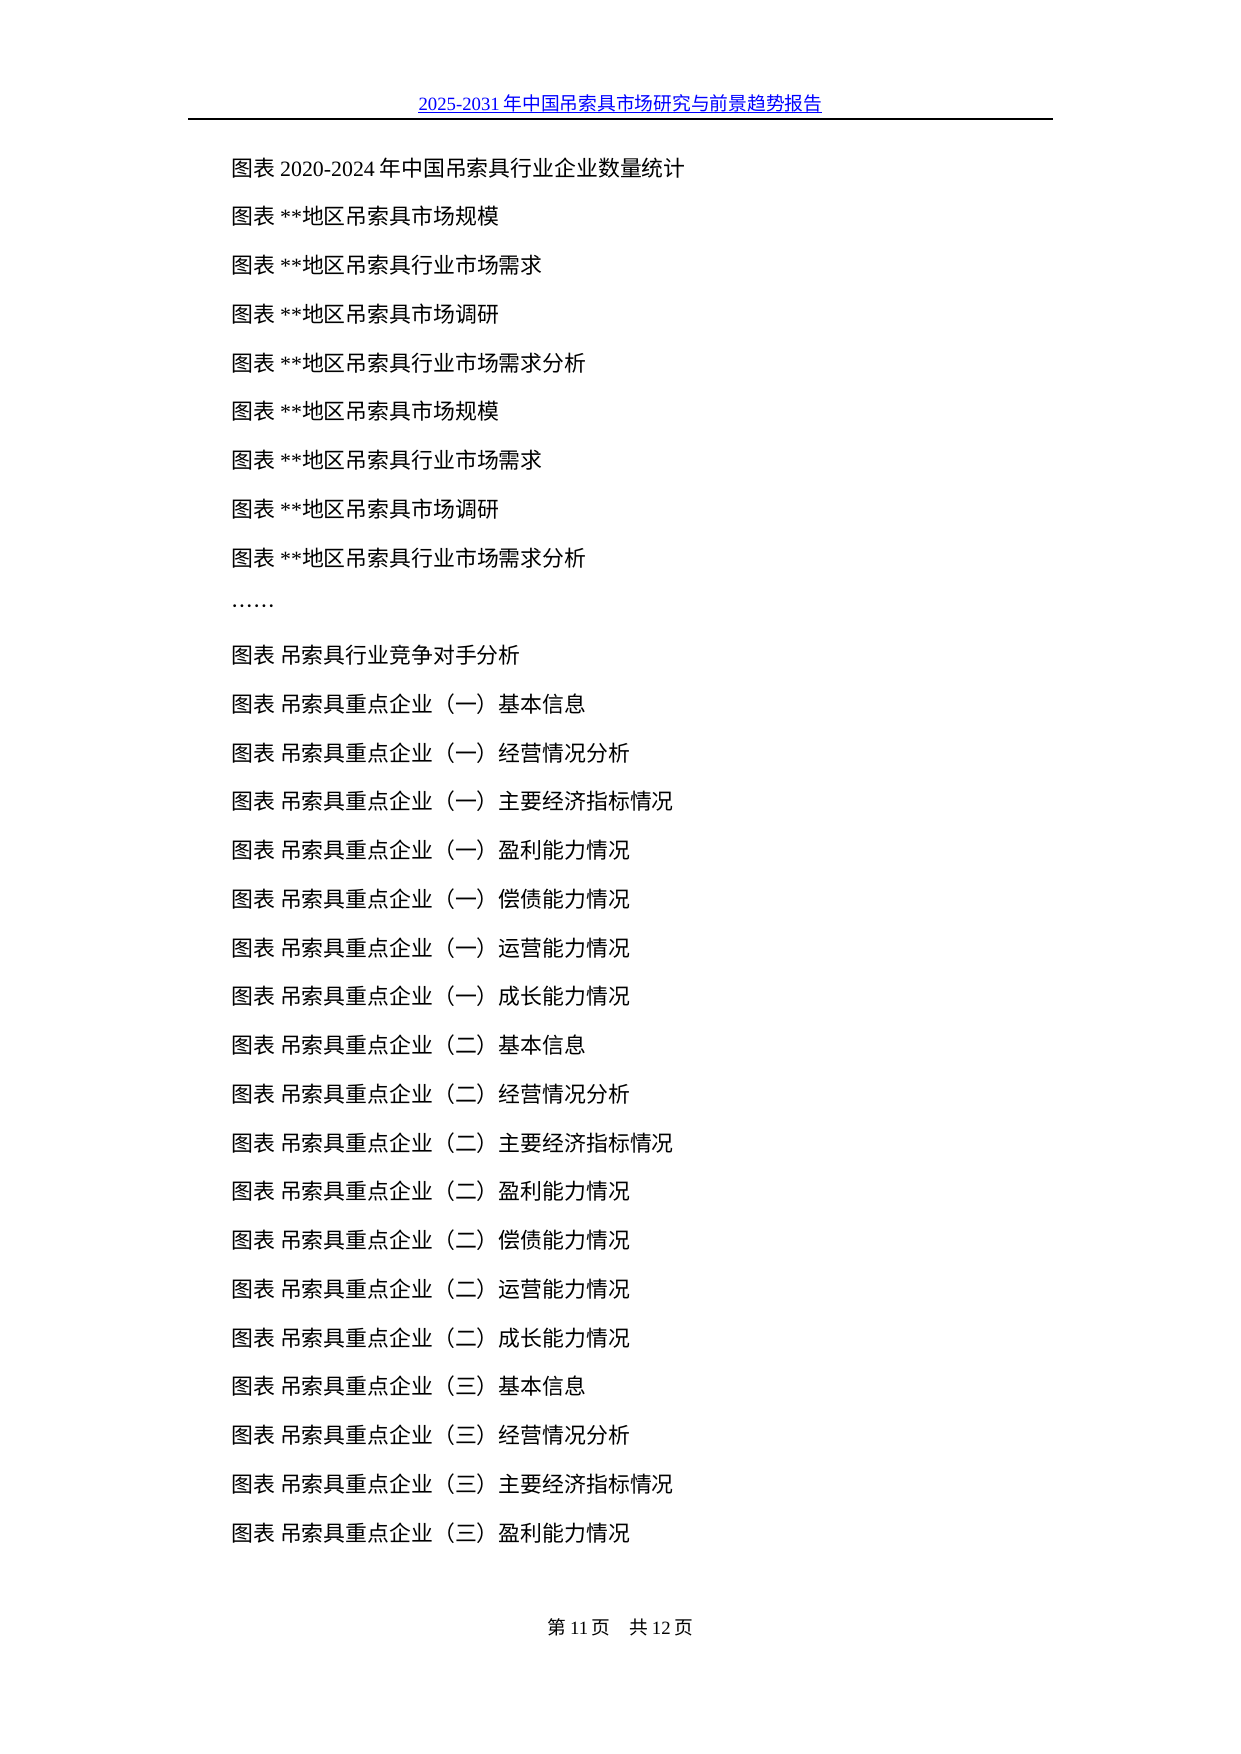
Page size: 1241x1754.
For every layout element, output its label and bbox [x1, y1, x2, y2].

text [187, 150, 1053, 1548]
